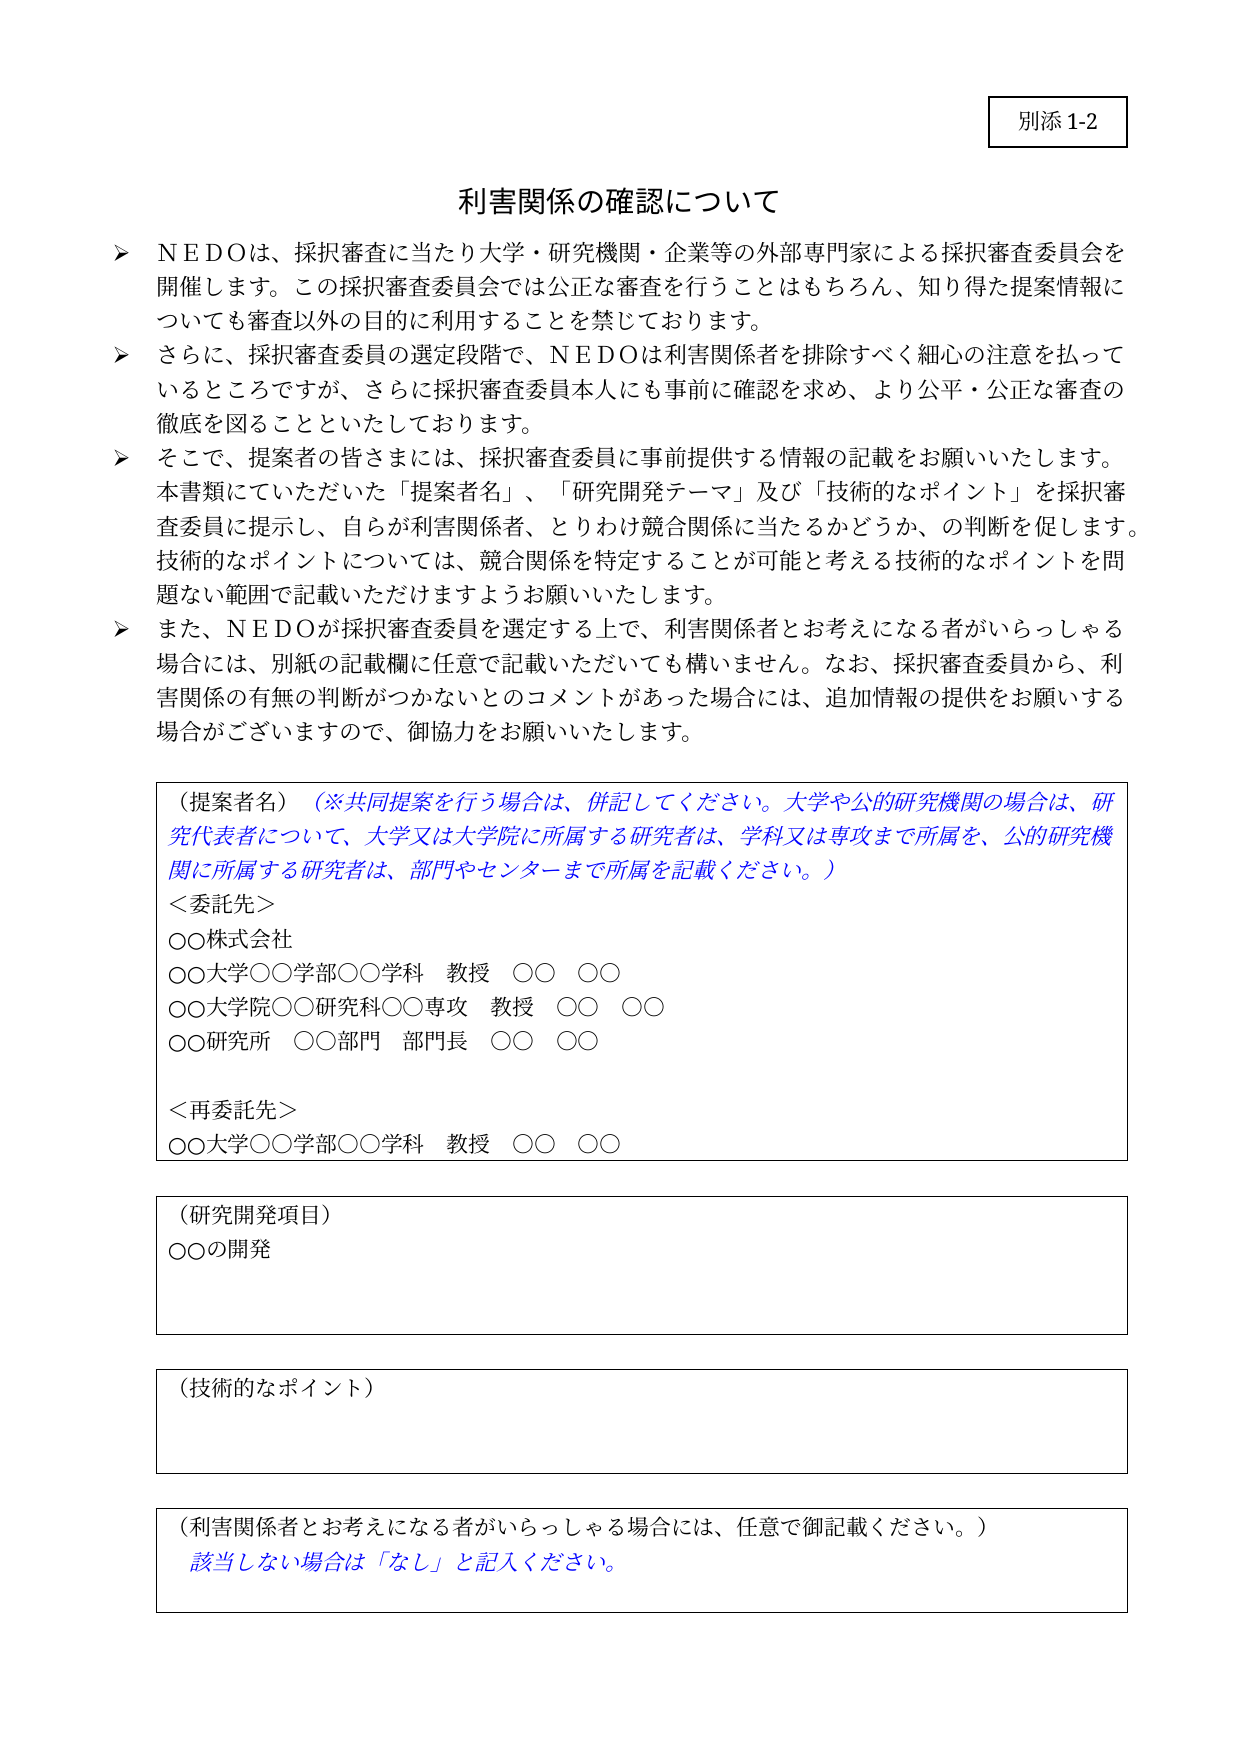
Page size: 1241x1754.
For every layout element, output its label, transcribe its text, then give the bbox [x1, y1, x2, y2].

list ＮＥＤＯは、採択審査に当たり大学・研究機関・企業等の外部専門家による採択審査委員会を開催します。この採択審査委員会では公正な審査を行うことはもちろん、知り得た提案情報についても審査以外の目的に利用することを禁じております。 [112, 234, 1128, 337]
table_header （提案者名）（※共同提案を行う場合は、併記してください。大学や公的研究機関の場合は、研究代表者について、大学又は大学院に所属する研究者は、学科又は専攻まで所属を、公的研究機関に所属する研究者は、部門やセンターまで所属を記載ください。） ＜委託先＞ ○○株式会社 ○○大学○○学部○○学科 教授 ○○ ○○ ○○大学院○○研究科○○専攻 教授 ○○ ○○ ○○研究所 ○○部門 部門長 ○○ ○○ ＜再委託先＞ ○○大学○○学部○○学科 教授 ○○ ○○ [157, 783, 1127, 1160]
list さらに、採択審査委員の選定段階で、ＮＥＤＯは利害関係者を排除すべく細心の注意を払っているところですが、さらに採択審査委員本人にも事前に確認を求め、より公平・公正な審査の徹底を図ることといたしております。 [112, 337, 1128, 439]
table_header （利害関係者とお考えになる者がいらっしゃる場合には、任意で御記載ください。） 該当しない場合は「なし」と記入ください。 [157, 1509, 1127, 1612]
table_header （技術的なポイント） [157, 1370, 1127, 1473]
list また、ＮＥＤＯが採択審査委員を選定する上で、利害関係者とお考えになる者がいらっしゃる場合には、別紙の記載欄に任意で記載いただいても構いません。なお、採択審査委員から、利害関係の有無の判断がつかないとのコメントがあった場合には、追加情報の提供をお願いする場合がございますので、御協力をお願いいたします。 [112, 611, 1128, 748]
text 利害関係の確認について [112, 165, 1128, 234]
list そこで、提案者の皆さまには、採択審査委員に事前提供する情報の記載をお願いいたします。本書類にていただいた「提案者名」、「研究開発テーマ」及び「技術的なポイント」を採択審査委員に提示し、自らが利害関係者、とりわけ競合関係に当たるかどうか、の判断を促します。技術的なポイントについては、競合関係を特定することが可能と考える技術的なポイントを問題ない範囲で記載いただけますようお願いいたします。 [112, 439, 1128, 611]
table_header （研究開発項目） ○○の開発 [157, 1197, 1127, 1334]
